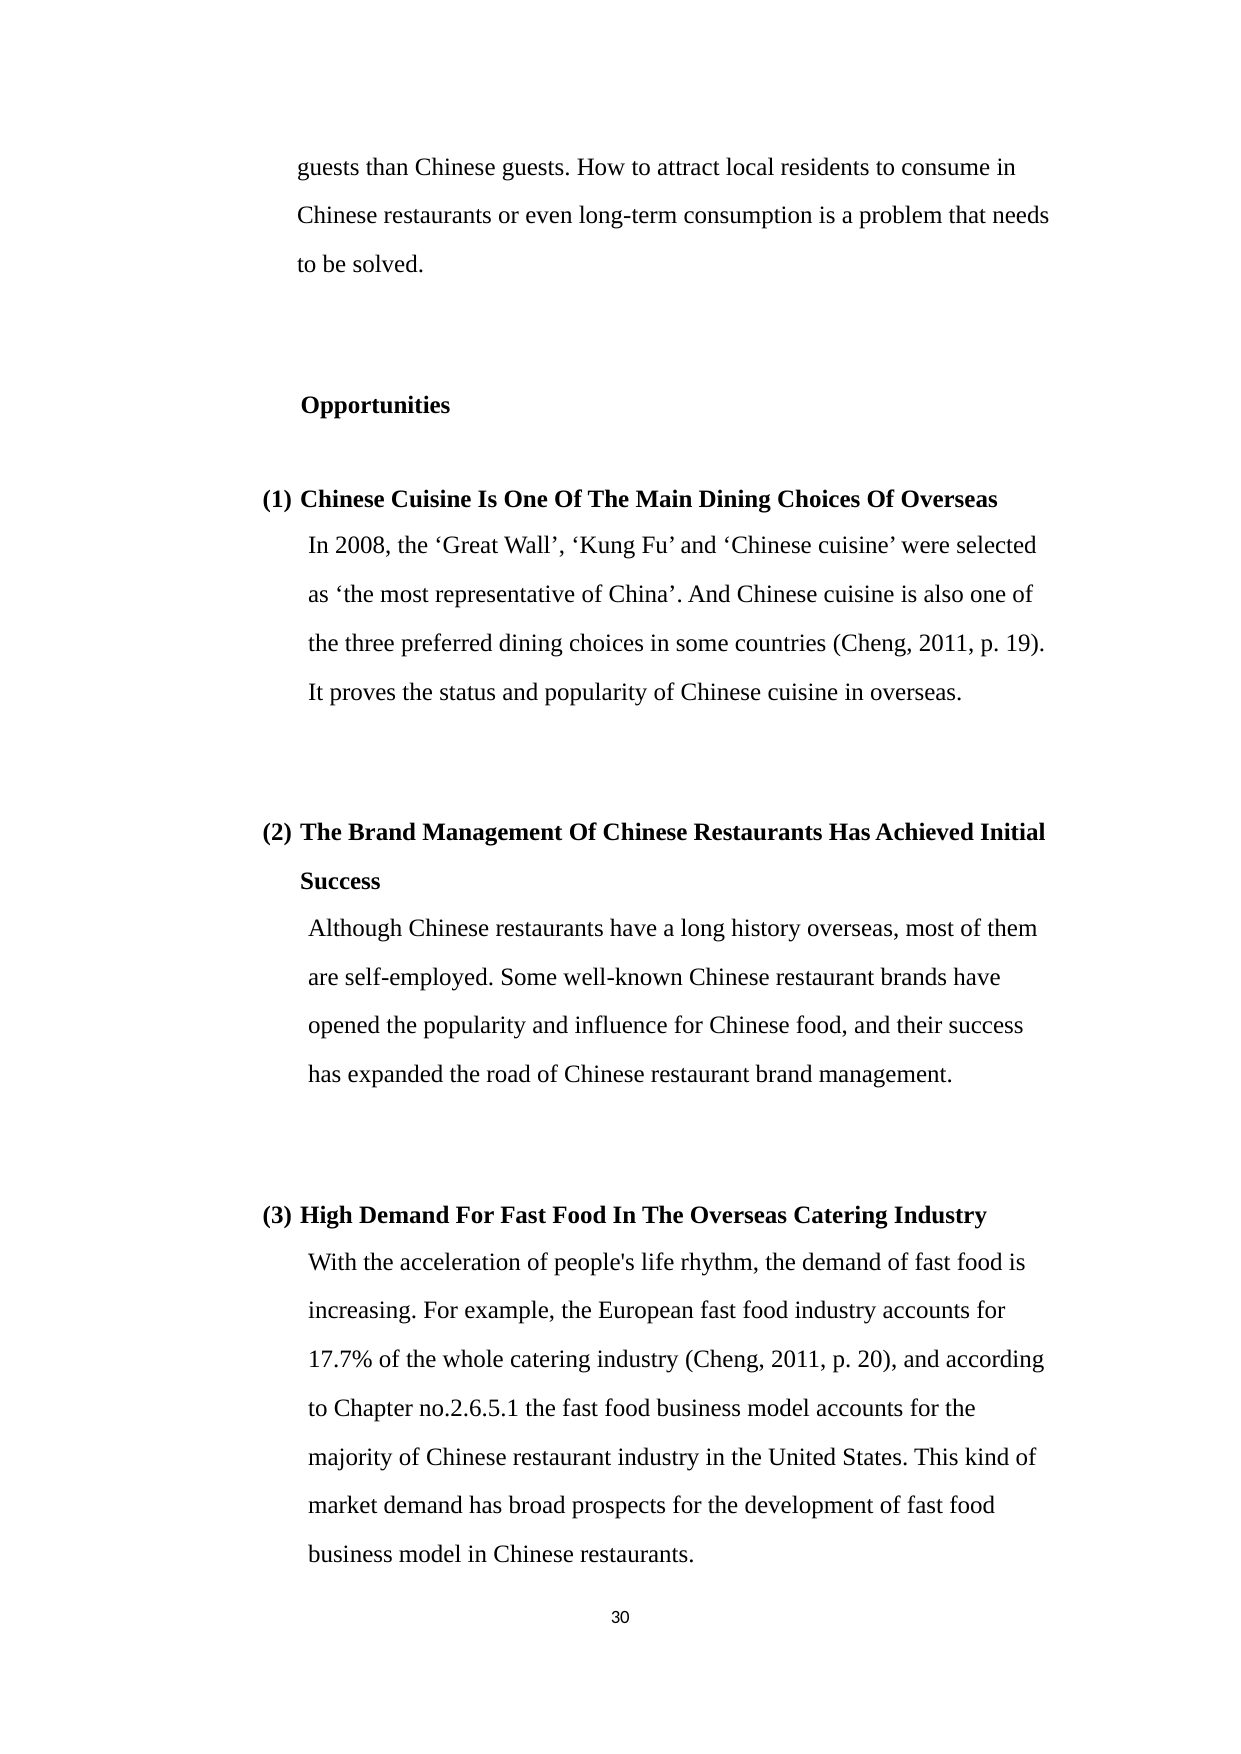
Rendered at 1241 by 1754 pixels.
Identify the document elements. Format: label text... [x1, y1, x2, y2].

text With the acceleration of people's life rhythm, the demand of fast food is increasing. For example, the European fast food industry accounts for 17.7% of the whole catering industry, and according to Chapter no.2.6.5.1 the fast food business model accounts for the majority of Chinese restaurant industry in the United States. This kind of market demand has broad prospects for the development of fast food business model in Chinese restaurants. [308, 1245, 1053, 1570]
text Opportunities [187, 388, 1053, 421]
list The Brand Management Of Chinese Restaurants Has Achieved Initial Success [262, 816, 1053, 897]
text In 2008, the ‘Great Wall’, ‘Kung Fu’ and ‘Chinese cuisine’ were selected as ‘the most representative of China’. And Chinese cuisine is also one of the three preferred dining choices in some countries . It proves the status and popularity of Chinese cuisine in overseas. [308, 529, 1053, 707]
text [297, 150, 1053, 280]
list High Demand For Fast Food In The Overseas Catering Industry [262, 1198, 1053, 1231]
text Although Chinese restaurants have a long history overseas, most of them are self-employed. Some well-known Chinese restaurant brands have opened the popularity and influence for Chinese food, and their success has expanded the road of Chinese restaurant brand management. [308, 911, 1053, 1090]
list Chinese Cuisine Is One Of The Main Dining Choices Of Overseas [262, 482, 1053, 514]
